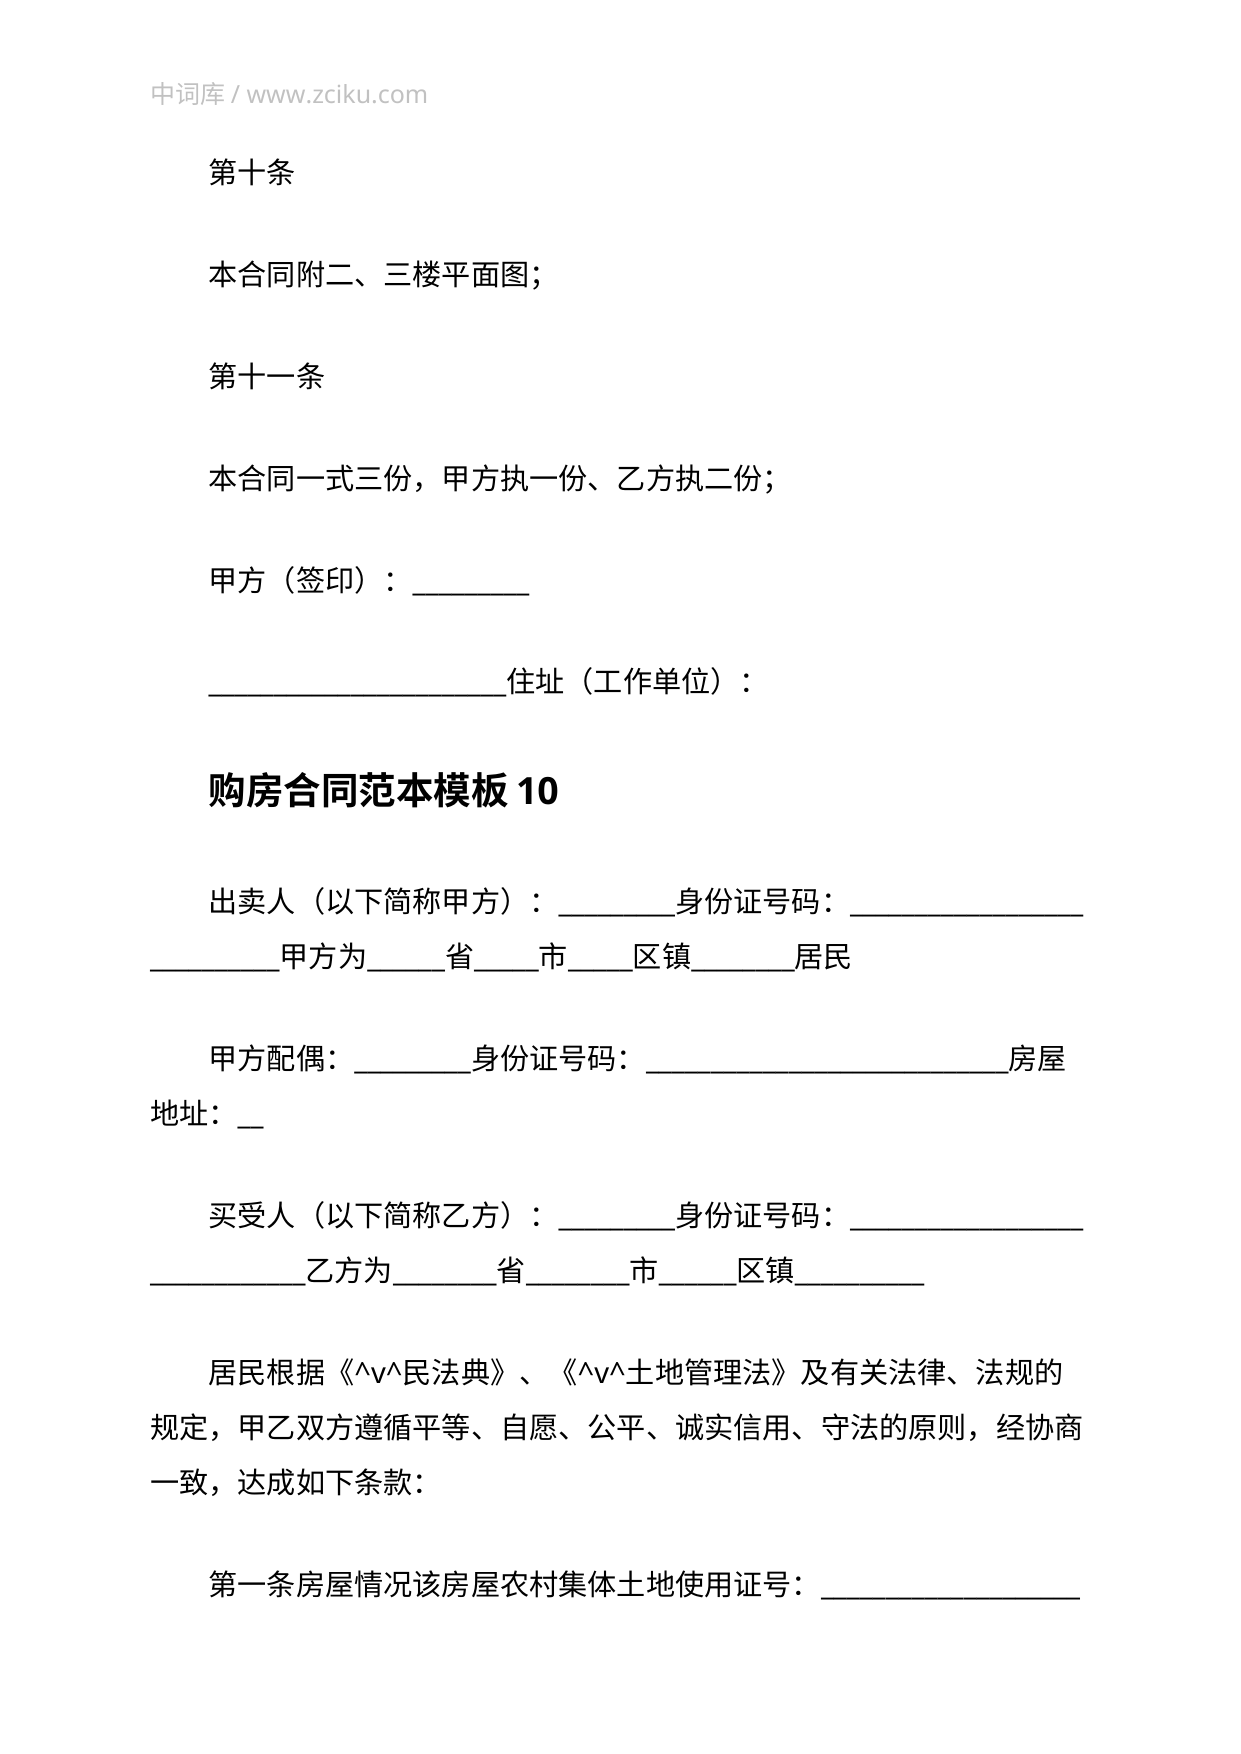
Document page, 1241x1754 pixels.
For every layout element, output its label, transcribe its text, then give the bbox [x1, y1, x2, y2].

text 甲方配偶：_________身份证号码：____________________________房屋地址：__ [150, 1036, 1090, 1133]
text 第十条 [150, 150, 1090, 192]
text 本合同一式三份，甲方执一份、乙方执二份； [150, 455, 1090, 498]
text 买受人（以下简称乙方）：_________身份证号码：______________________________乙方为________省________市______区镇__________ [150, 1193, 1090, 1290]
text 出卖人（以下简称甲方）：_________身份证号码：____________________________甲方为______省_____市_____区镇________居民 [150, 879, 1090, 976]
text 甲方（签印）：_________ [150, 557, 1090, 599]
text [150, 1561, 1090, 1604]
text _______________________住址（工作单位）： [150, 659, 1090, 701]
text 本合同附二、三楼平面图； [150, 252, 1090, 294]
text 居民根据《^v^民法典》、《^v^土地管理法》及有关法律、法规的规定，甲乙双方遵循平等、自愿、公平、诚实信用、守法的原则，经协商一致，达成如下条款： [150, 1349, 1090, 1502]
text 第十一条 [150, 353, 1090, 396]
text 购房合同范本模板10 [150, 761, 1090, 816]
